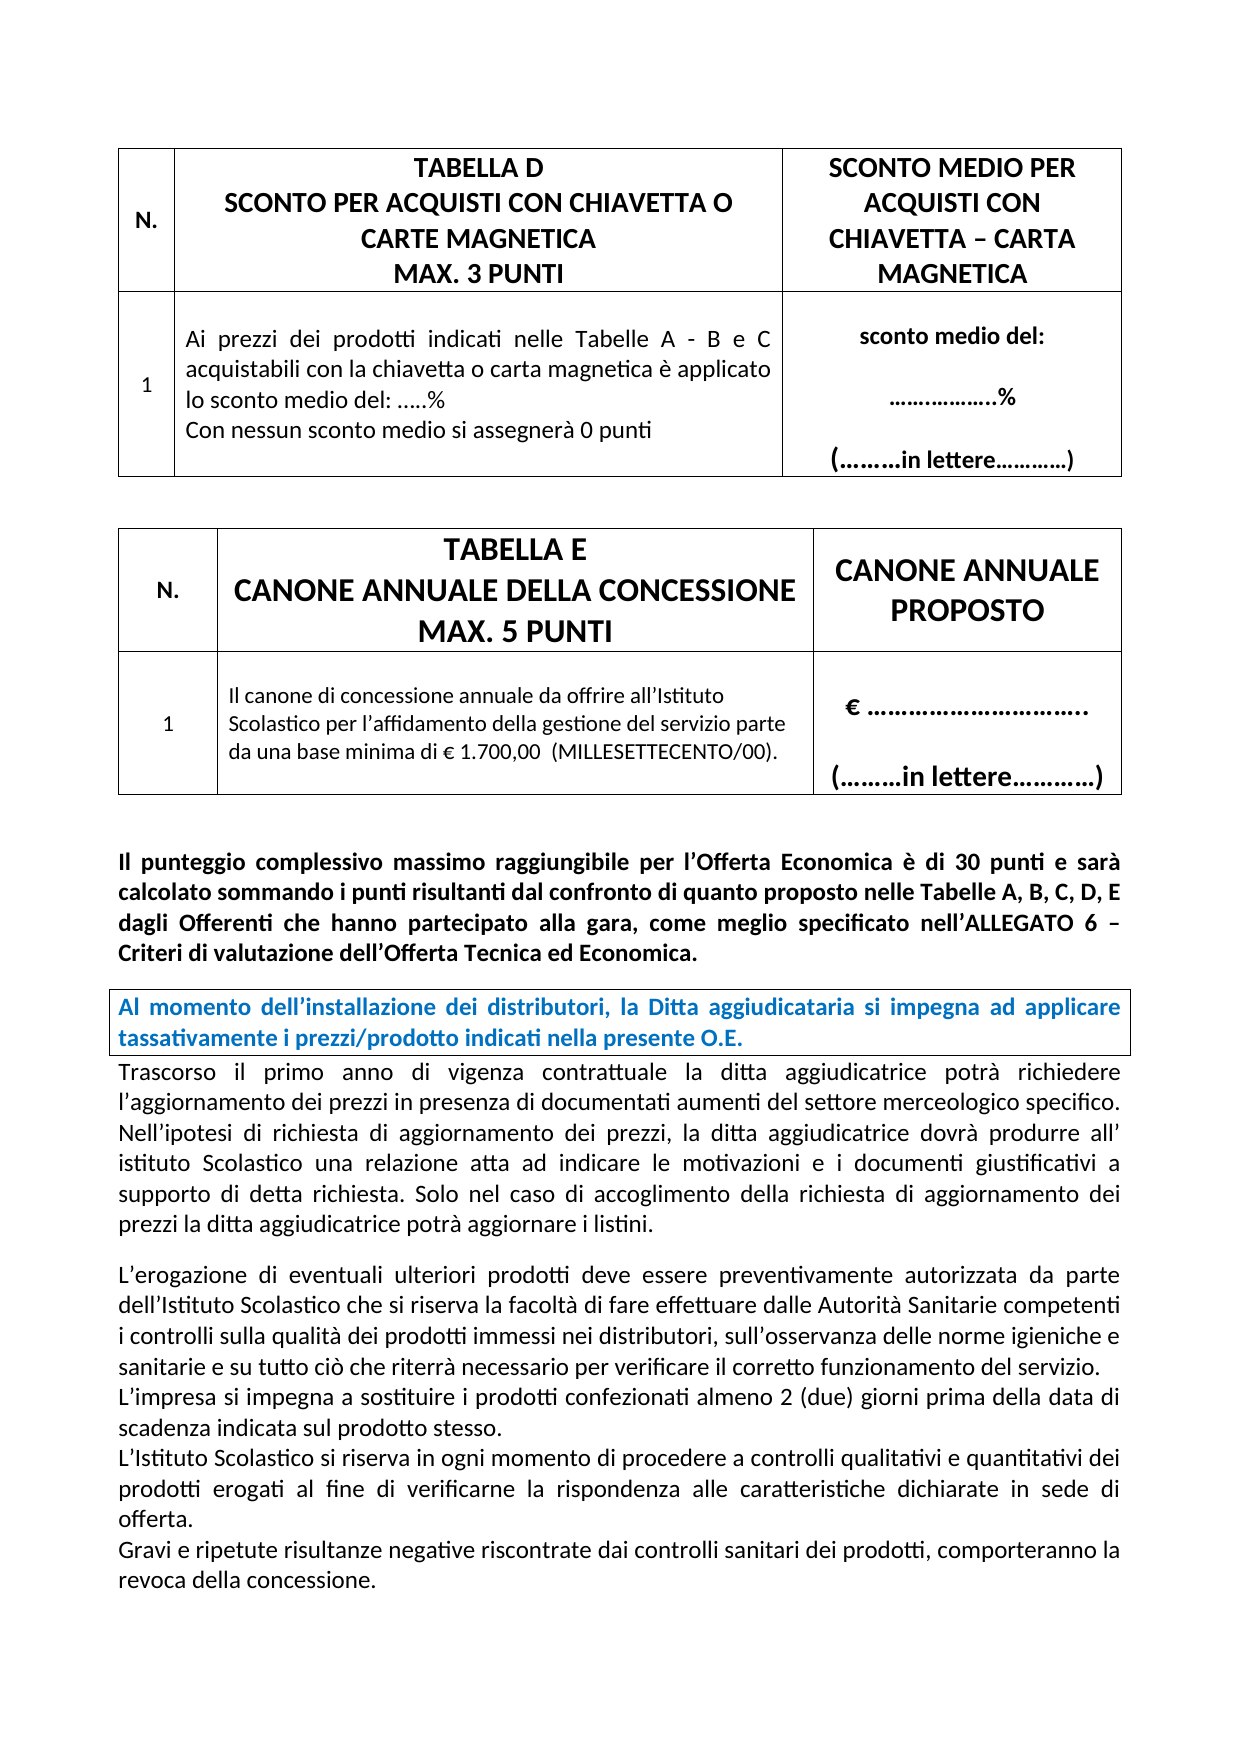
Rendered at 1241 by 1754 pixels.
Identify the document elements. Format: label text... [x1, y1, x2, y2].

table_cell 1 [119, 652, 217, 794]
table_header TABELLA E CANONE ANNUALE DELLA CONCESSIONE MAX. 5 PUNTI [218, 529, 813, 651]
text L’Istituto Scolastico si riserva in ogni momento di procedere a controlli qualitativi e quantitativi dei prodotti erogati al fine di verificarne la rispondenza alle caratteristiche dichiarate in sede di offerta. [118, 1442, 1122, 1534]
table_header N. [119, 529, 217, 651]
text L’impresa si impegna a sostituire i prodotti confezionati almeno 2 (due) giorni prima della data di scadenza indicata sul prodotto stesso. [118, 1381, 1122, 1442]
table_cell 1 [119, 292, 174, 476]
text Il punteggio complessivo massimo raggiungibile per l’Offerta Economica è di 30 punti e sarà calcolato sommando i punti risultanti dal confronto di quanto proposto nelle Tabelle A, B, C, D, E dagli Offerenti che hanno partecipato alla gara, come meglio specificato nell’ALLEGATO 6 – Criteri di valutazione dell’Offerta Tecnica ed Economica. [118, 846, 1122, 968]
table_header CANONE ANNUALE PROPOSTO [814, 529, 1121, 651]
table_header TABELLA D SCONTO PER ACQUISTI CON CHIAVETTA O CARTE MAGNETICA MAX. 3 PUNTI [175, 149, 782, 291]
text Al momento dell’installazione dei distributori, la Ditta aggiudicataria si impegna ad applicare tassativamente i prezzi/prodotto indicati nella presente O.E. [110, 990, 1130, 1055]
table_cell Il canone di concessione annuale da offrire all’Istituto Scolastico per l’affidamento della gestione del servizio parte da una base minima di € 1.700,00 (MILLESETTECENTO/00). [218, 652, 813, 794]
text L’erogazione di eventuali ulteriori prodotti deve essere preventivamente autorizzata da parte dell’Istituto Scolastico che si riserva la facoltà di fare effettuare dalle Autorità Sanitarie competenti i controlli sulla qualità dei prodotti immessi nei distributori, sull’osservanza delle norme igieniche e sanitarie e su tutto ciò che riterrà necessario per verificare il corretto funzionamento del servizio. [118, 1259, 1122, 1381]
text Gravi e ripetute risultanze negative riscontrate dai controlli sanitari dei prodotti, comporteranno la revoca della concessione. [118, 1534, 1122, 1595]
table_cell sconto medio del: …….………..% (………in lettere…………) [783, 292, 1121, 476]
table_cell Ai prezzi dei prodotti indicati nelle Tabelle A - B e C acquistabili con la chiavetta o carta magnetica è applicato lo sconto medio del: …..% Con nessun sconto medio si assegnerà 0 punti [175, 292, 782, 476]
table_header N. [119, 149, 174, 291]
table_header SCONTO MEDIO PER ACQUISTI CON CHIAVETTA – CARTA MAGNETICA [783, 149, 1121, 291]
table_cell € ………………………….. (………in lettere…………) [814, 652, 1121, 794]
text Trascorso il primo anno di vigenza contrattuale la ditta aggiudicatrice potrà richiedere l’aggiornamento dei prezzi in presenza di documentati aumenti del settore merceologico specifico. Nell’ipotesi di richiesta di aggiornamento dei prezzi, la ditta aggiudicatrice dovrà produrre all’ istituto Scolastico una relazione atta ad indicare le motivazioni e i documenti giustificativi a supporto di detta richiesta. Solo nel caso di accoglimento della richiesta di aggiornamento dei prezzi la ditta aggiudicatrice potrà aggiornare i listini. [118, 1056, 1122, 1239]
